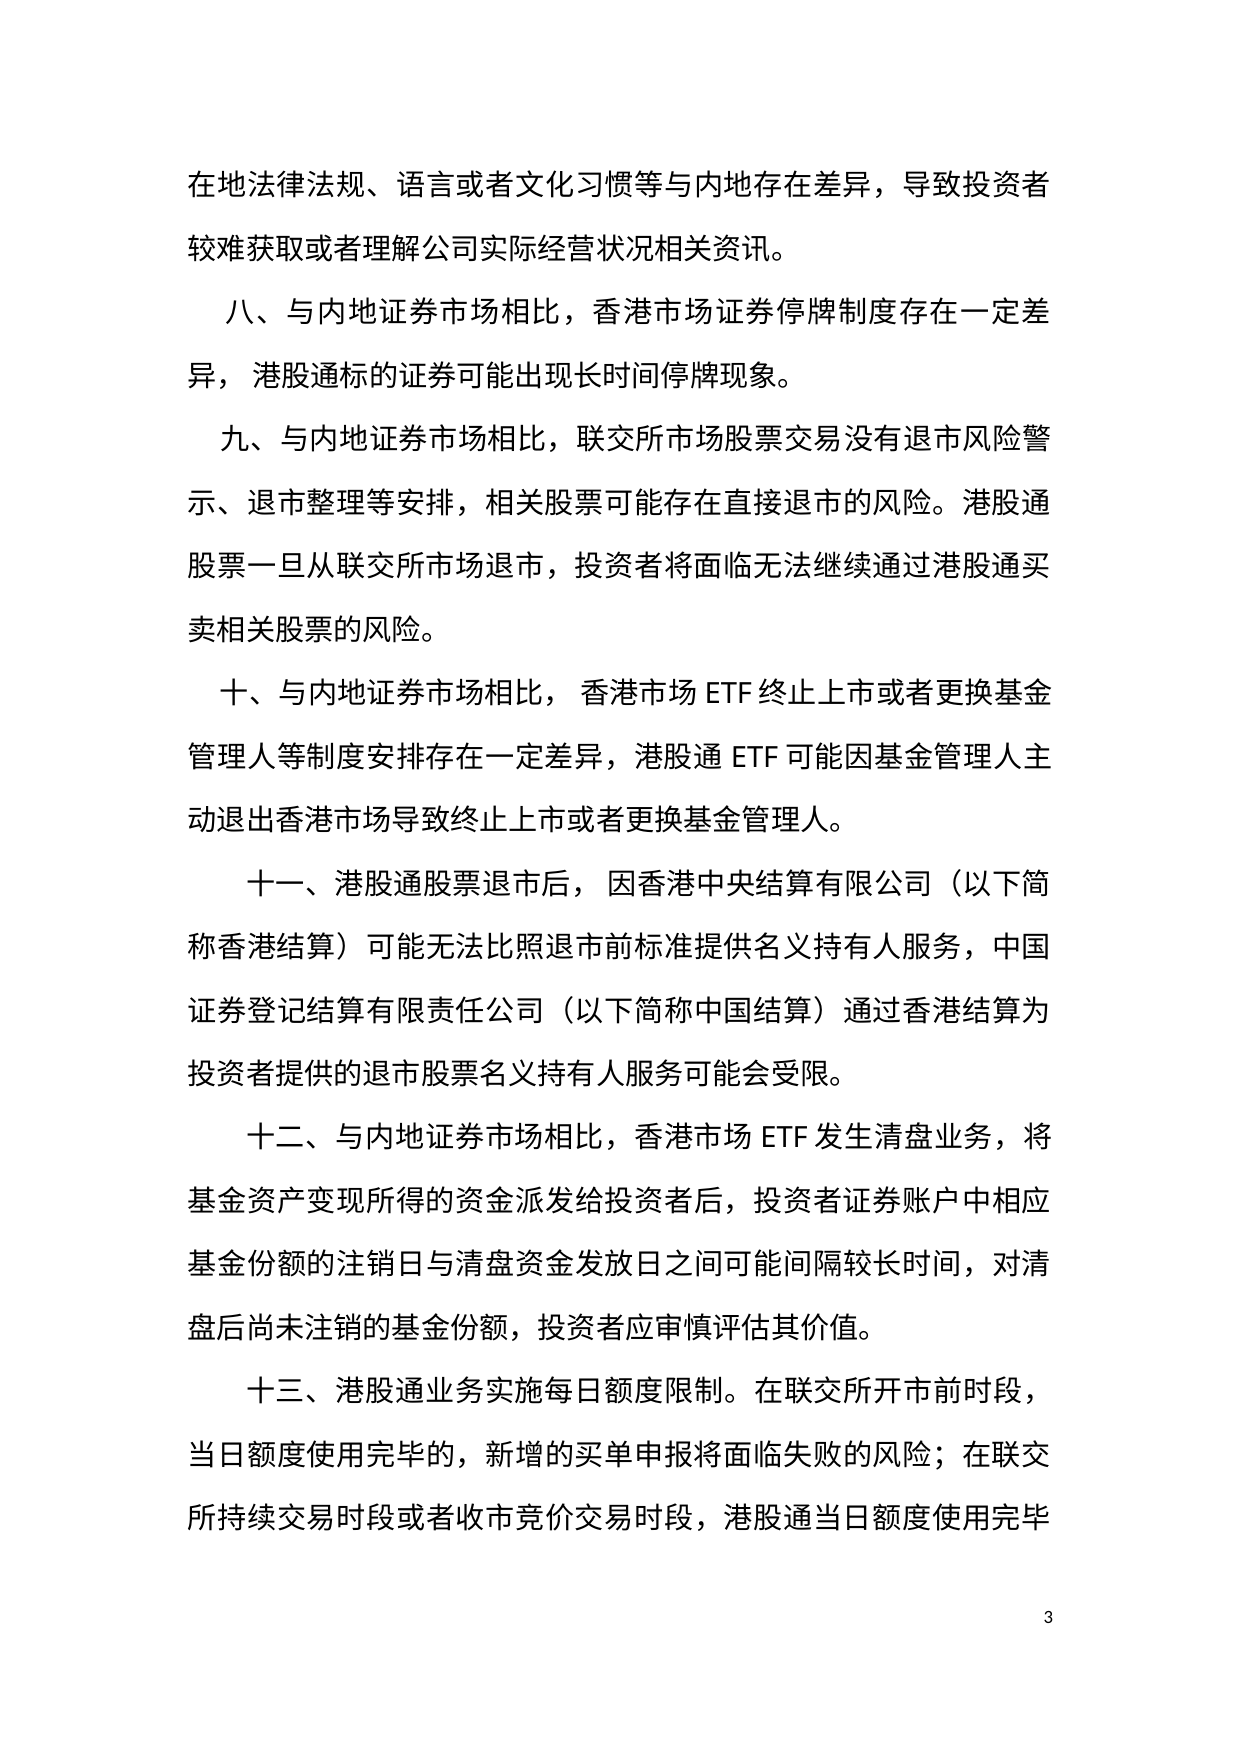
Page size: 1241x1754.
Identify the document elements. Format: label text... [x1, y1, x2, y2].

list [187, 162, 1053, 839]
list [187, 1368, 1053, 1537]
list 十二、与内地证券市场相比，香港市场ETF发生清盘业务，将基金资产变现所得的资金派发给投资者后，投资者证券账户中相应基金份额的注销日与清盘资金发放日之间可能间隔较长时间，对清盘后尚未注销的基金份额，投资者应审慎评估其价值。 [187, 1114, 1053, 1347]
list 十一、港股通股票退市后， 因香港中央结算有限公司（以下简称香港结算）可能无法比照退市前标准提供名义持有人服务，中国证券登记结算有限责任公司（以下简称中国结算）通过香港结算为投资者提供的退市股票名义持有人服务可能会受限。 [187, 860, 1053, 1093]
